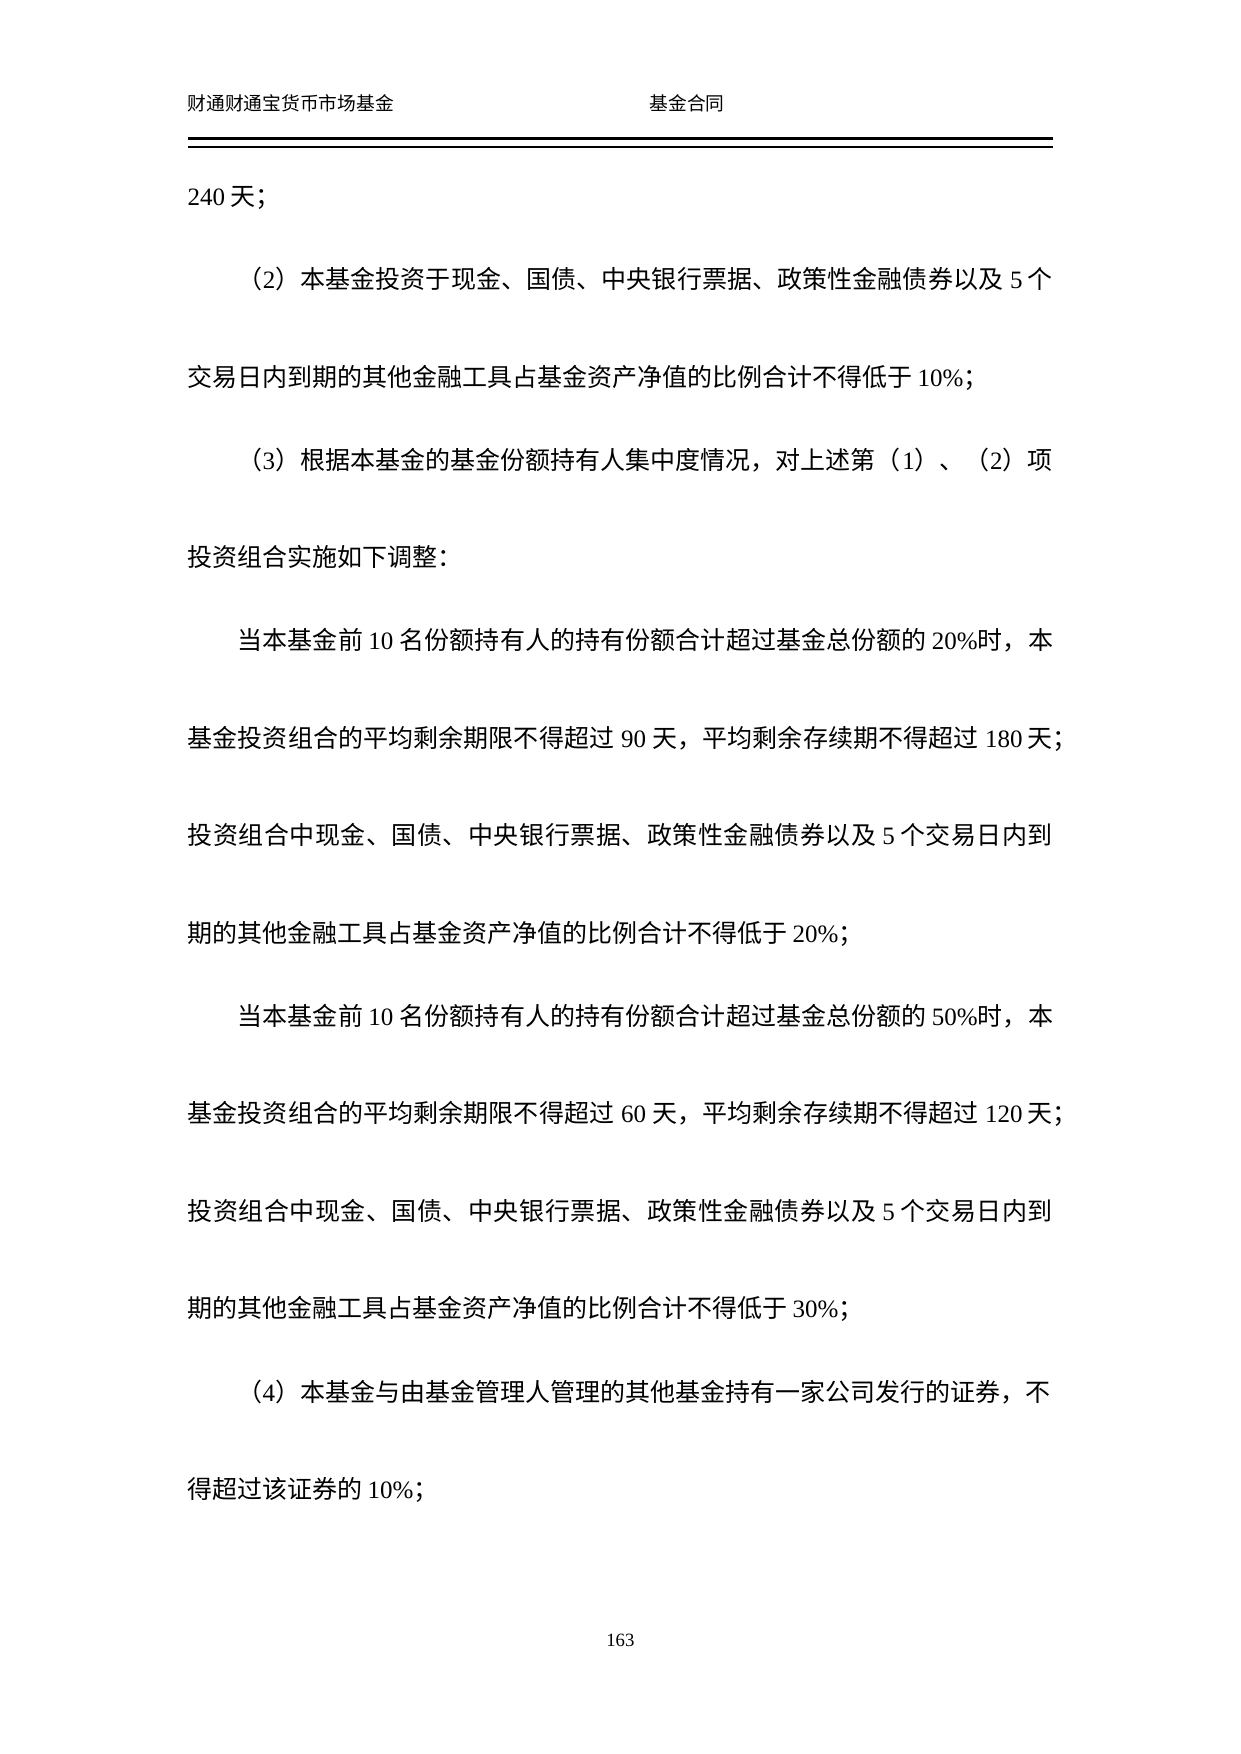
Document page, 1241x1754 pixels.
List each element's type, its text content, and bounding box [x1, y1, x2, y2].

text （4）本基金与由基金管理人管理的其他基金持有一家公司发行的证券，不得超过该证券的10%； [187, 1358, 1053, 1520]
text （2）本基金投资于现金、国债、中央银行票据、政策性金融债券以及5个交易日内到期的其他金融工具占基金资产净值的比例合计不得低于10%； [187, 245, 1053, 408]
text 当本基金前10 名份额持有人的持有份额合计超过基金总份额的50%时，本基金投资组合的平均剩余期限不得超过60 天，平均剩余存续期不得超过120天；投资组合中现金、国债、中央银行票据、政策性金融债券以及5个交易日内到期的其他金融工具占基金资产净值的比例合计不得低于30%； [187, 982, 1053, 1339]
text 当本基金前10 名份额持有人的持有份额合计超过基金总份额的20%时，本基金投资组合的平均剩余期限不得超过90 天，平均剩余存续期不得超过180天；投资组合中现金、国债、中央银行票据、政策性金融债券以及5个交易日内到期的其他金融工具占基金资产净值的比例合计不得低于20%； [187, 606, 1053, 964]
text （3）根据本基金的基金份额持有人集中度情况，对上述第（1）、（2）项投资组合实施如下调整： [187, 426, 1053, 588]
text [187, 162, 1053, 227]
